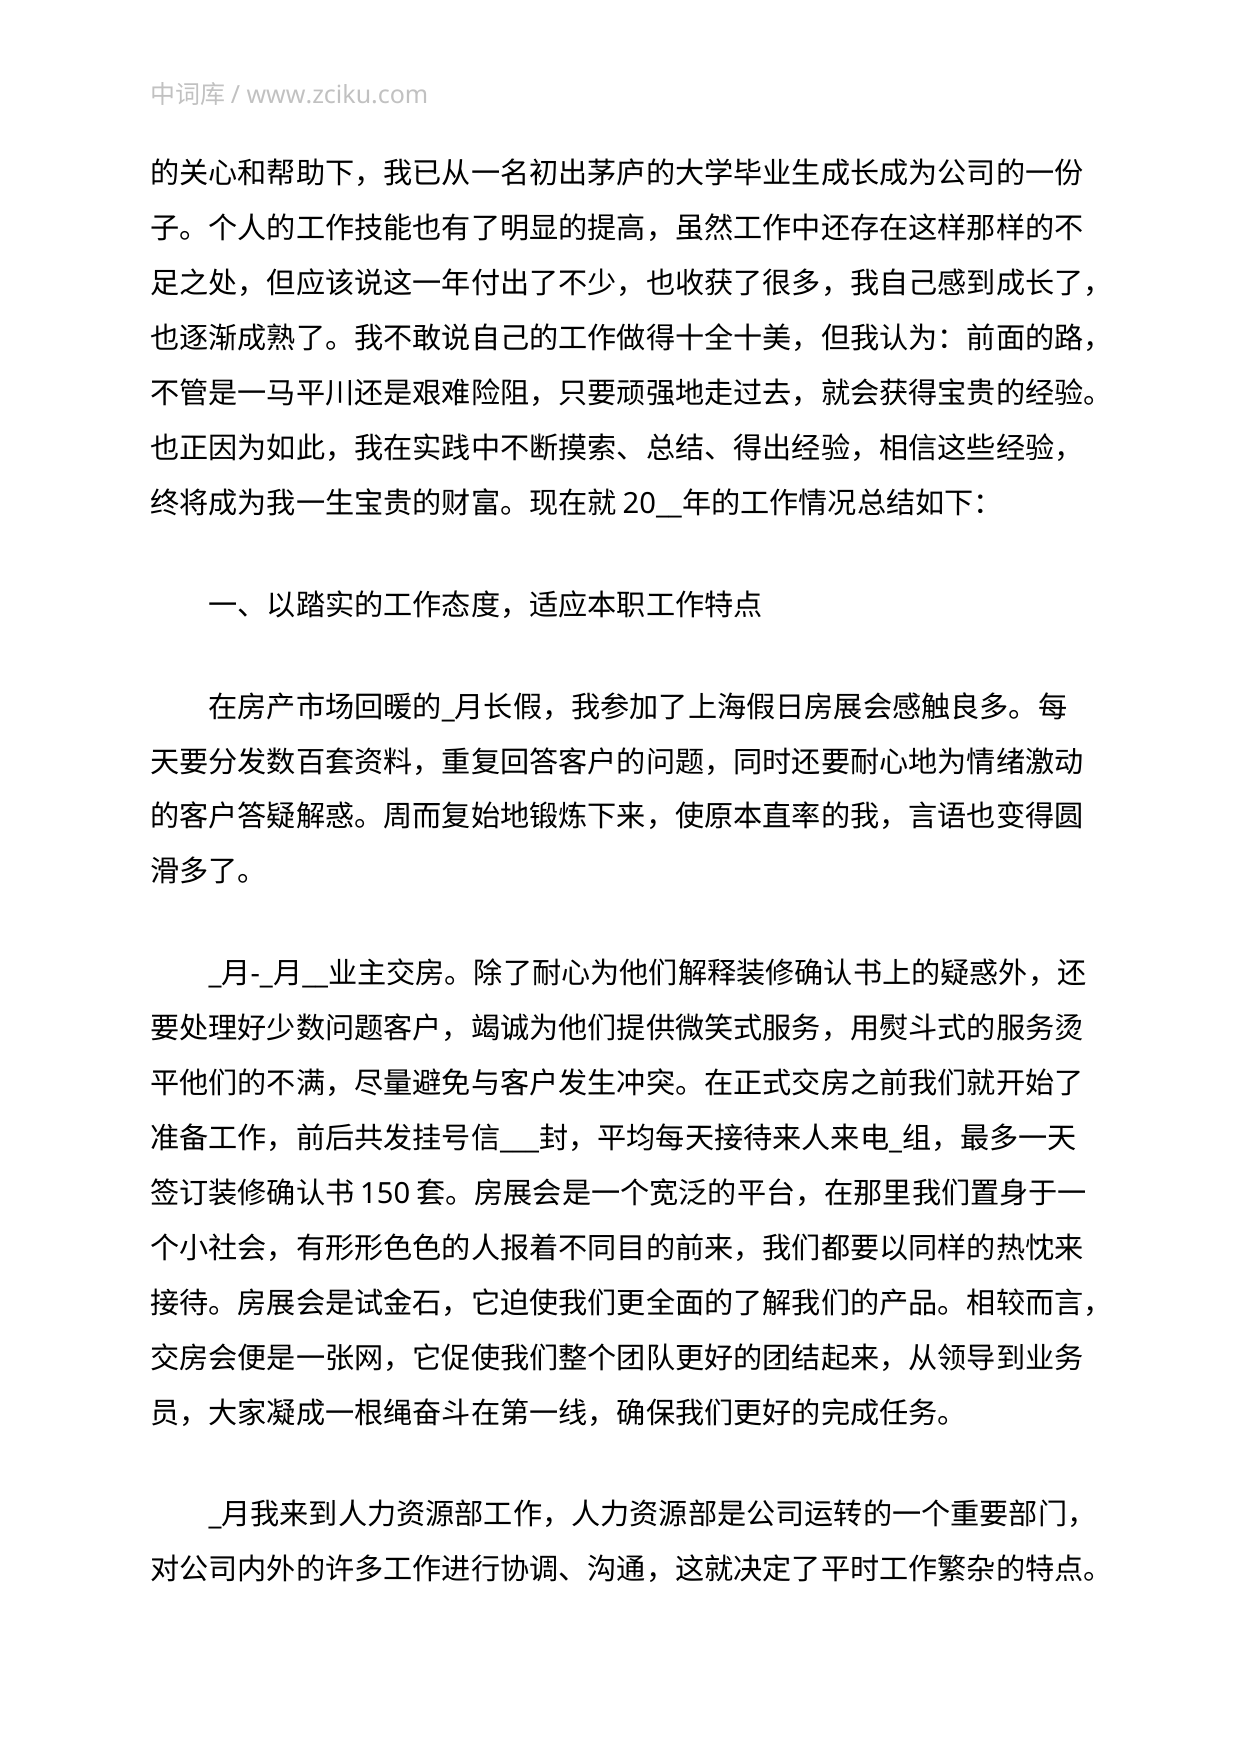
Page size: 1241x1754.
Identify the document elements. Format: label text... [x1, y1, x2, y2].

text _月-_月__业主交房。除了耐心为他们解释装修确认书上的疑惑外，还要处理好少数问题客户，竭诚为他们提供微笑式服务，用熨斗式的服务烫平他们的不满，尽量避免与客户发生冲突。在正式交房之前我们就开始了准备工作，前后共发挂号信___封，平均每天接待来人来电_组，最多一天签订装修确认书150套。房展会是一个宽泛的平台，在那里我们置身于一个小社会，有形形色色的人报着不同目的前来，我们都要以同样的热忱来接待。房展会是试金石，它迫使我们更全面的了解我们的产品。相较而言，交房会便是一张网，它促使我们整个团队更好的团结起来，从领导到业务员，大家凝成一根绳奋斗在第一线，确保我们更好的完成任务。 [150, 950, 1090, 1431]
text 一、以踏实的工作态度，适应本职工作特点 [150, 581, 1090, 624]
text 在房产市场回暖的_月长假，我参加了上海假日房展会感触良多。每天要分发数百套资料，重复回答客户的问题，同时还要耐心地为情绪激动的客户答疑解惑。周而复始地锻炼下来，使原本直率的我，言语也变得圆滑多了。 [150, 683, 1090, 890]
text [150, 150, 1090, 522]
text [150, 1491, 1090, 1588]
